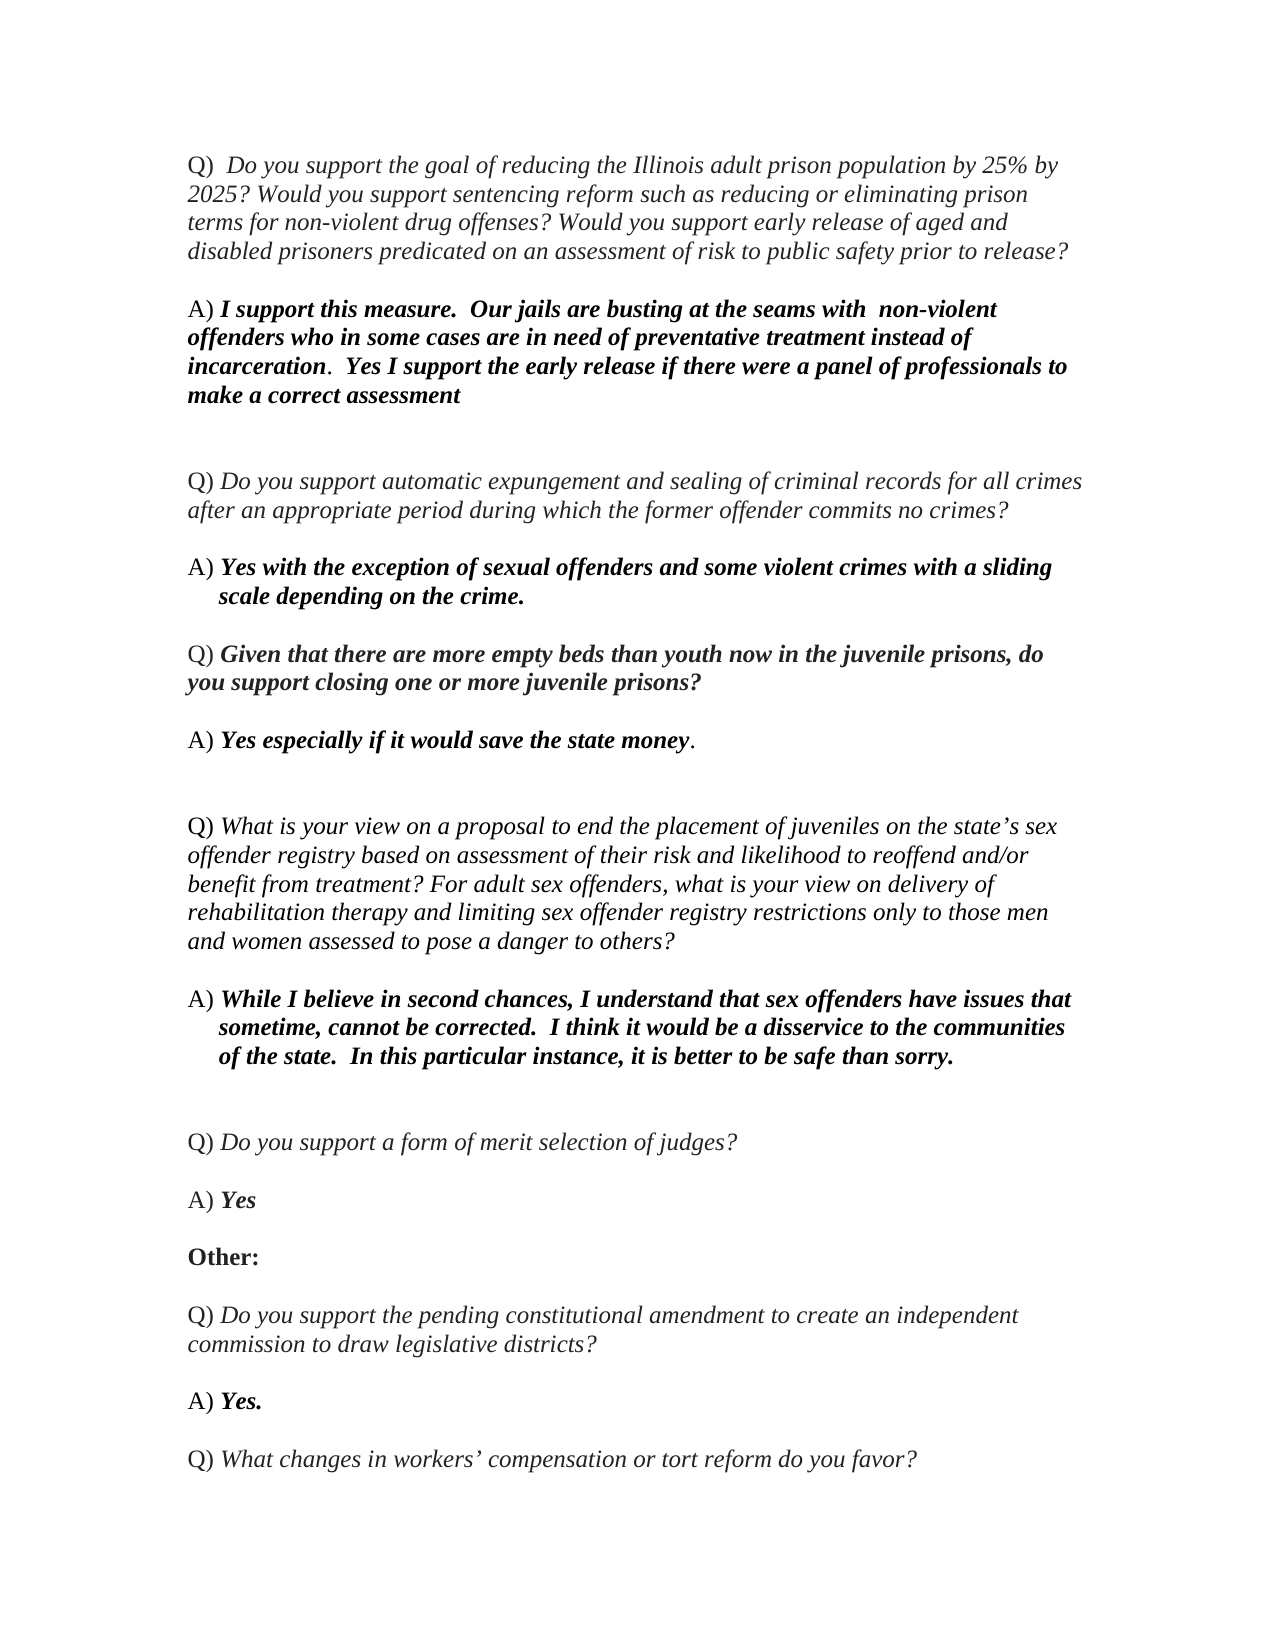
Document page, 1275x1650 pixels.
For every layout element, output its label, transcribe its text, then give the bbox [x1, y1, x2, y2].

text A) Yes [187, 1185, 1087, 1214]
text Q) Given that there are more empty beds than youth now in the juvenile prisons, do you support closing one or more juvenile prisons? [187, 639, 1087, 696]
text A) I support this measure. Our jails are busting at the seams with non-violent offenders who in some cases are in need of preventative treatment instead of incarceration. Yes I support the early release if there were a panel of professionals to make a correct assessment [187, 294, 1087, 409]
text of the state. In this particular instance, it is better to be safe than sorry. [187, 1041, 1087, 1070]
text Q) Do you support a form of merit selection of judges? [187, 1127, 1087, 1156]
text Q) Do you support the pending constitutional amendment to create an independent commission to draw legislative districts? [187, 1300, 1087, 1357]
text Q) Do you support automatic expungement and sealing of criminal records for all crimes after an appropriate period during which the former offender commits no crimes? [187, 466, 1087, 524]
text A) Yes especially if it would save the state money. [187, 725, 1087, 754]
text A) Yes. [187, 1386, 1087, 1415]
text Q) What is your view on a proposal to end the placement of juveniles on the state’s sex offender registry based on assessment of their risk and likelihood to reoffend and/or benefit from treatment? For adult sex offenders, what is your view on delivery of rehabilitation therapy and limiting sex offender registry restrictions only to those men and women assessed to pose a danger to others? [187, 811, 1087, 955]
text A) While I believe in second chances, I understand that sex offenders have issues that [187, 984, 1087, 1012]
text Other: [187, 1242, 1087, 1271]
text scale depending on the crime. [187, 581, 1087, 610]
text Q) What changes in workers’ compensation or tort reform do you favor? [187, 1444, 1087, 1472]
text sometime, cannot be corrected. I think it would be a disservice to the communities [187, 1012, 1087, 1041]
text A) Yes with the exception of sexual offenders and some violent crimes with a sliding [187, 552, 1087, 581]
text Q) Do you support the goal of reducing the Illinois adult prison population by 25% by 2025? Would you support sentencing reform such as reducing or eliminating prison terms for non-violent drug offenses? Would you support early release of aged and disabled prisoners predicated on an assessment of risk to public safety prior to release? [187, 150, 1087, 265]
